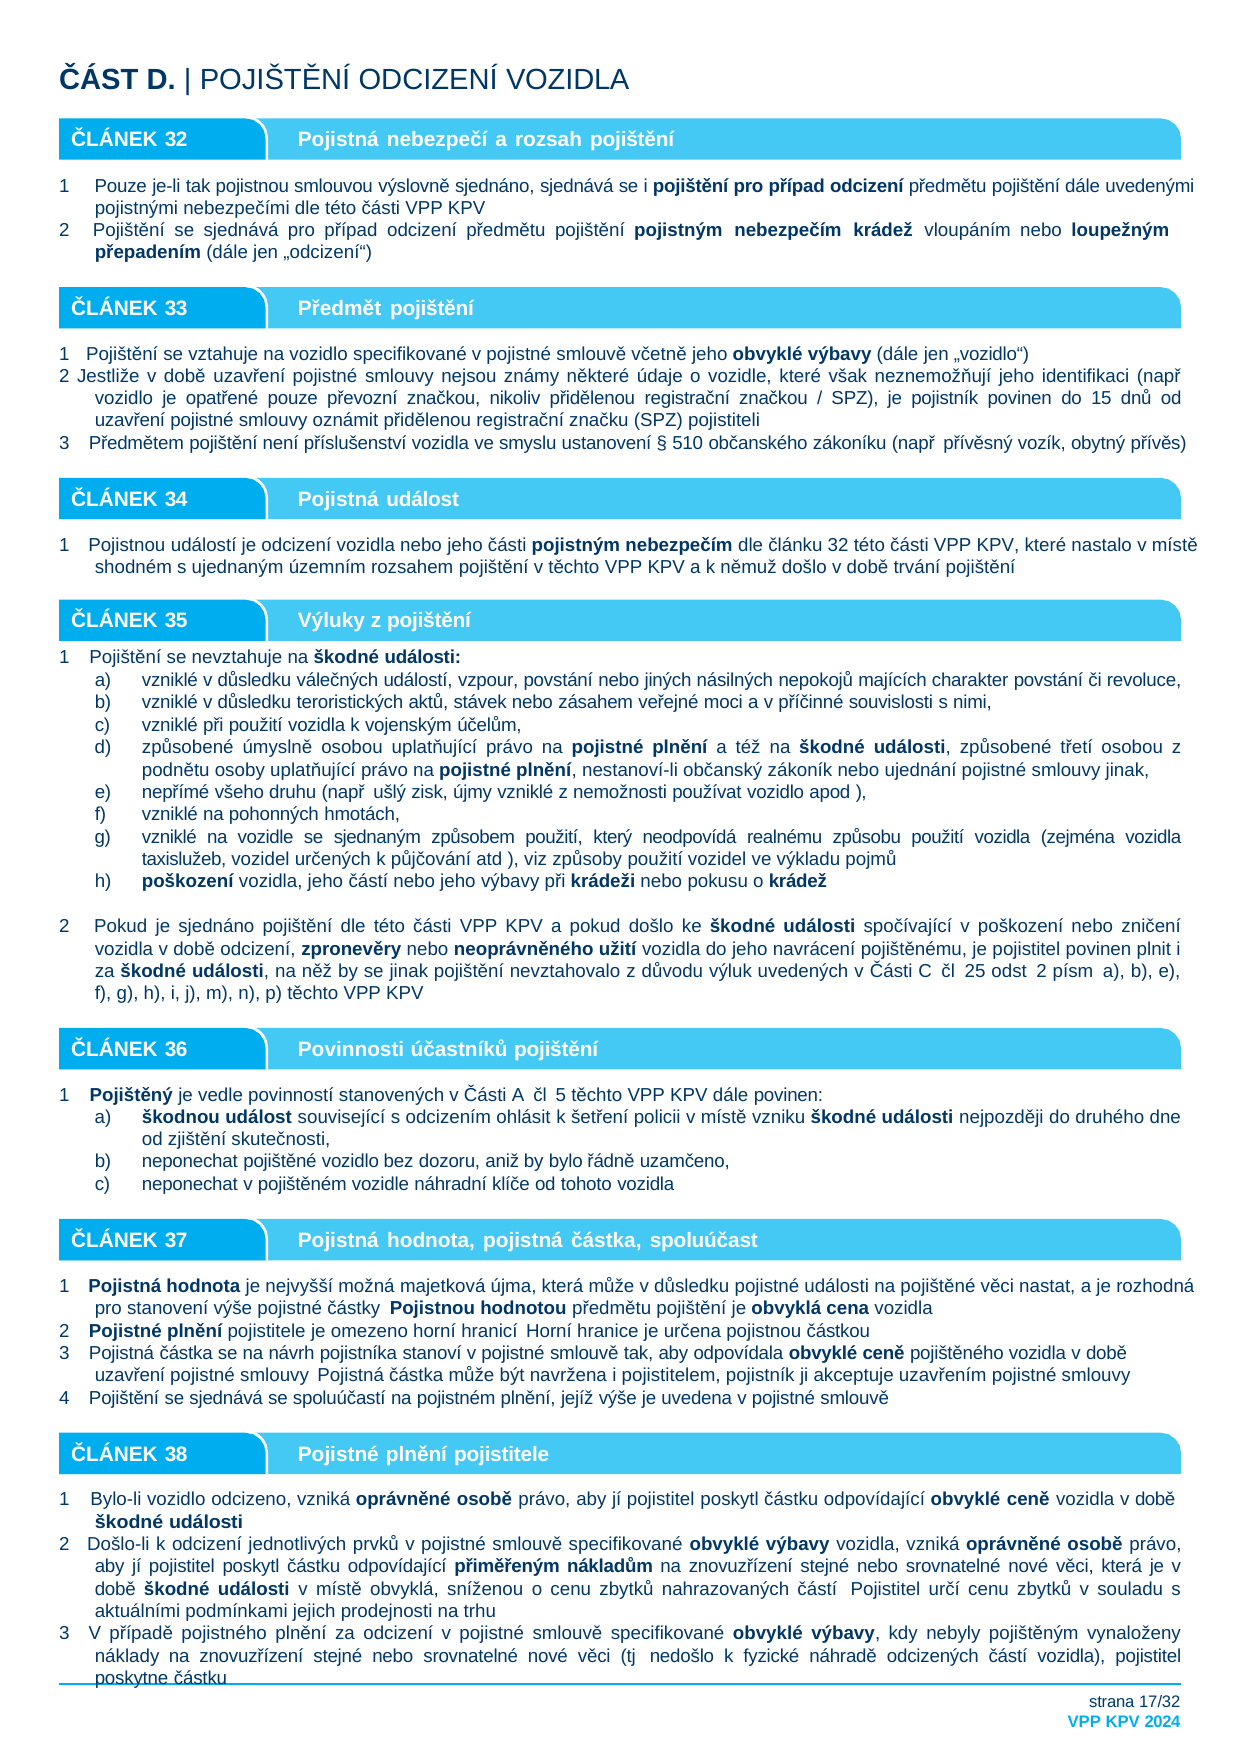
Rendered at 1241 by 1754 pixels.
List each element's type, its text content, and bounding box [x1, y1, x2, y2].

subtitle škodné události [94, 1511, 1198, 1532]
text 2 Pojistné plnění pojistitele je omezeno horní hranicí Horní hranice je určena pojistnou částkou [59, 1319, 1198, 1341]
list poškození vozidla, jeho částí nebo jeho výbavy při krádeži nebo pokusu o krádež [94, 870, 1198, 892]
list vzniklé na pohonných hmotách, [94, 803, 1198, 825]
list způsobené úmyslně osobou uplatňující právo na pojistné plnění a též na škodné události, způsobené třetí osobou z podnětu osoby uplatňující právo na pojistné plnění, nestanoví-li občanský zákoník nebo ujednání pojistné smlouvy jinak, [94, 736, 1181, 780]
text 4 Pojištění se sjednává se spoluúčastí na pojistném plnění, jejíž výše je uvedena v pojistné smlouvě [59, 1387, 1198, 1408]
list vzniklé při použití vozidla k vojenským účelům, [94, 714, 1198, 735]
text 3 Pojistná částka se na návrh pojistníka stanoví v pojistné smlouvě tak, aby odpovídala obvyklé ceně pojištěného vozidla v době uzavření pojistné smlouvy Pojistná částka může být navržena i pojistitelem, pojistník ji akceptuje uzavřením pojistné smlouvy [59, 1342, 1198, 1386]
text 2 Pokud je sjednáno pojištění dle této části VPP KPV a pokud došlo ke škodné události spočívající v poškození nebo zničení vozidla v době odcizení, zpronevěry nebo neoprávněného užití vozidla do jeho navrácení pojištěnému, je pojistitel povinen plnit i za škodné události, na něž by se jinak pojištění nevztahovalo z důvodu výluk uvedených v Části C čl 25 odst 2 písm a), b), e), f), g), h), i, j), m), n), p) těchto VPP KPV [59, 915, 1181, 1003]
list neponechat v pojištěném vozidle náhradní klíče od tohoto vozidla [94, 1173, 1198, 1194]
text 2 Pojištění se sjednává pro případ odcizení předmětu pojištění pojistným nebezpečím krádež vloupáním nebo loupežným přepadením (dále jen „odcizení“) [59, 219, 1198, 263]
text 2 Jestliže v době uzavření pojistné smlouvy nejsou známy některé údaje o vozidle, které však neznemožňují jeho identifikaci (např vozidlo je opatřené pouze převozní značkou, nikoliv přidělenou registrační značkou / SPZ), je pojistník povinen do 15 dnů od uzavření pojistné smlouvy oznámit přidělenou registrační značku (SPZ) pojistiteli [59, 365, 1182, 431]
text 1 Pojistnou událostí je odcizení vozidla nebo jeho části pojistným nebezpečím dle článku 32 této části VPP KPV, které nastalo v místě shodném s ujednaným územním rozsahem pojištění v těchto VPP KPV a k němuž došlo v době trvání pojištění [59, 487, 1198, 578]
text ČÁST D. | POJIŠTĚNÍ ODCIZENÍ VOZIDLA [59, 62, 1198, 96]
text 3 V případě pojistného plnění za odcizení v pojistné smlouvě specifikované obvyklé výbavy, kdy nebyly pojištěným vynaloženy náklady na znovuzřízení stejné nebo srovnatelné nové věci (tj nedošlo k fyzické náhradě odcizených částí vozidla), pojistitel poskytne částku [59, 1622, 1182, 1688]
text 1 Pojištěný je vedle povinností stanovených v Části A čl 5 těchto VPP KPV dále povinen: [59, 1037, 1198, 1105]
text 1 Pojištění se vztahuje na vozidlo specifikované v pojistné smlouvě včetně jeho obvyklé výbavy (dále jen „vozidlo“) [59, 296, 1198, 364]
list škodnou událost související s odcizením ohlásit k šetření policii v místě vzniku škodné události nejpozději do druhého dne od zjištění skutečnosti, [94, 1106, 1181, 1149]
text 1 Pojistná hodnota je nejvyšší možná majetková újma, která může v důsledku pojistné události na pojištěné věci nastat, a je rozhodná pro stanovení výše pojistné částky Pojistnou hodnotou předmětu pojištění je obvyklá cena vozidla [59, 1228, 1198, 1319]
list nepřímé všeho druhu (např ušlý zisk, újmy vzniklé z nemožnosti používat vozidlo apod ), [94, 781, 1198, 802]
text 3 Předmětem pojištění není příslušenství vozidla ve smyslu ustanovení § 510 občanského zákoníku (např přívěsný vozík, obytný přívěs) [59, 432, 1198, 453]
text 1 Bylo-li vozidlo odcizeno, vzniká oprávněné osobě právo, aby jí pojistitel poskytl částku odpovídající obvyklé ceně vozidla v době [59, 1442, 1198, 1510]
text 1 Pouze je-li tak pojistnou smlouvou výslovně sjednáno, sjednává se i pojištění pro případ odcizení předmětu pojištění dále uvedenými pojistnými nebezpečími dle této části VPP KPV [59, 127, 1198, 218]
list vzniklé na vozidle se sjednaným způsobem použití, který neodpovídá realnému způsobu použití vozidla (zejména vozidla taxislužeb, vozidel určených k půjčování atd ), viz způsoby použití vozidel ve výkladu pojmů [94, 826, 1181, 869]
list neponechat pojištěné vozidlo bez dozoru, aniž by bylo řádně uzamčeno, [94, 1150, 1198, 1172]
text 2 Došlo-li k odcizení jednotlivých prvků v pojistné smlouvě specifikované obvyklé výbavy vozidla, vzniká oprávněné osobě právo, aby jí pojistitel poskytl částku odpovídající přiměřeným nákladům na znovuzřízení stejné nebo srovnatelné nové věci, která je v době škodné události v místě obvyklá, sníženou o cenu zbytků nahrazovaných částí Pojistitel určí cenu zbytků v souladu s aktuálními podmínkami jejich prodejnosti na trhu [59, 1533, 1181, 1621]
list vzniklé v důsledku teroristických aktů, stávek nebo zásahem veřejné moci a v příčinné souvislosti s nimi, [94, 691, 1198, 713]
list vzniklé v důsledku válečných událostí, vzpour, povstání nebo jiných násilných nepokojů majících charakter povstání či revoluce, [94, 669, 1198, 690]
text 1 Pojištění se nevztahuje na škodné události: [59, 599, 1198, 668]
